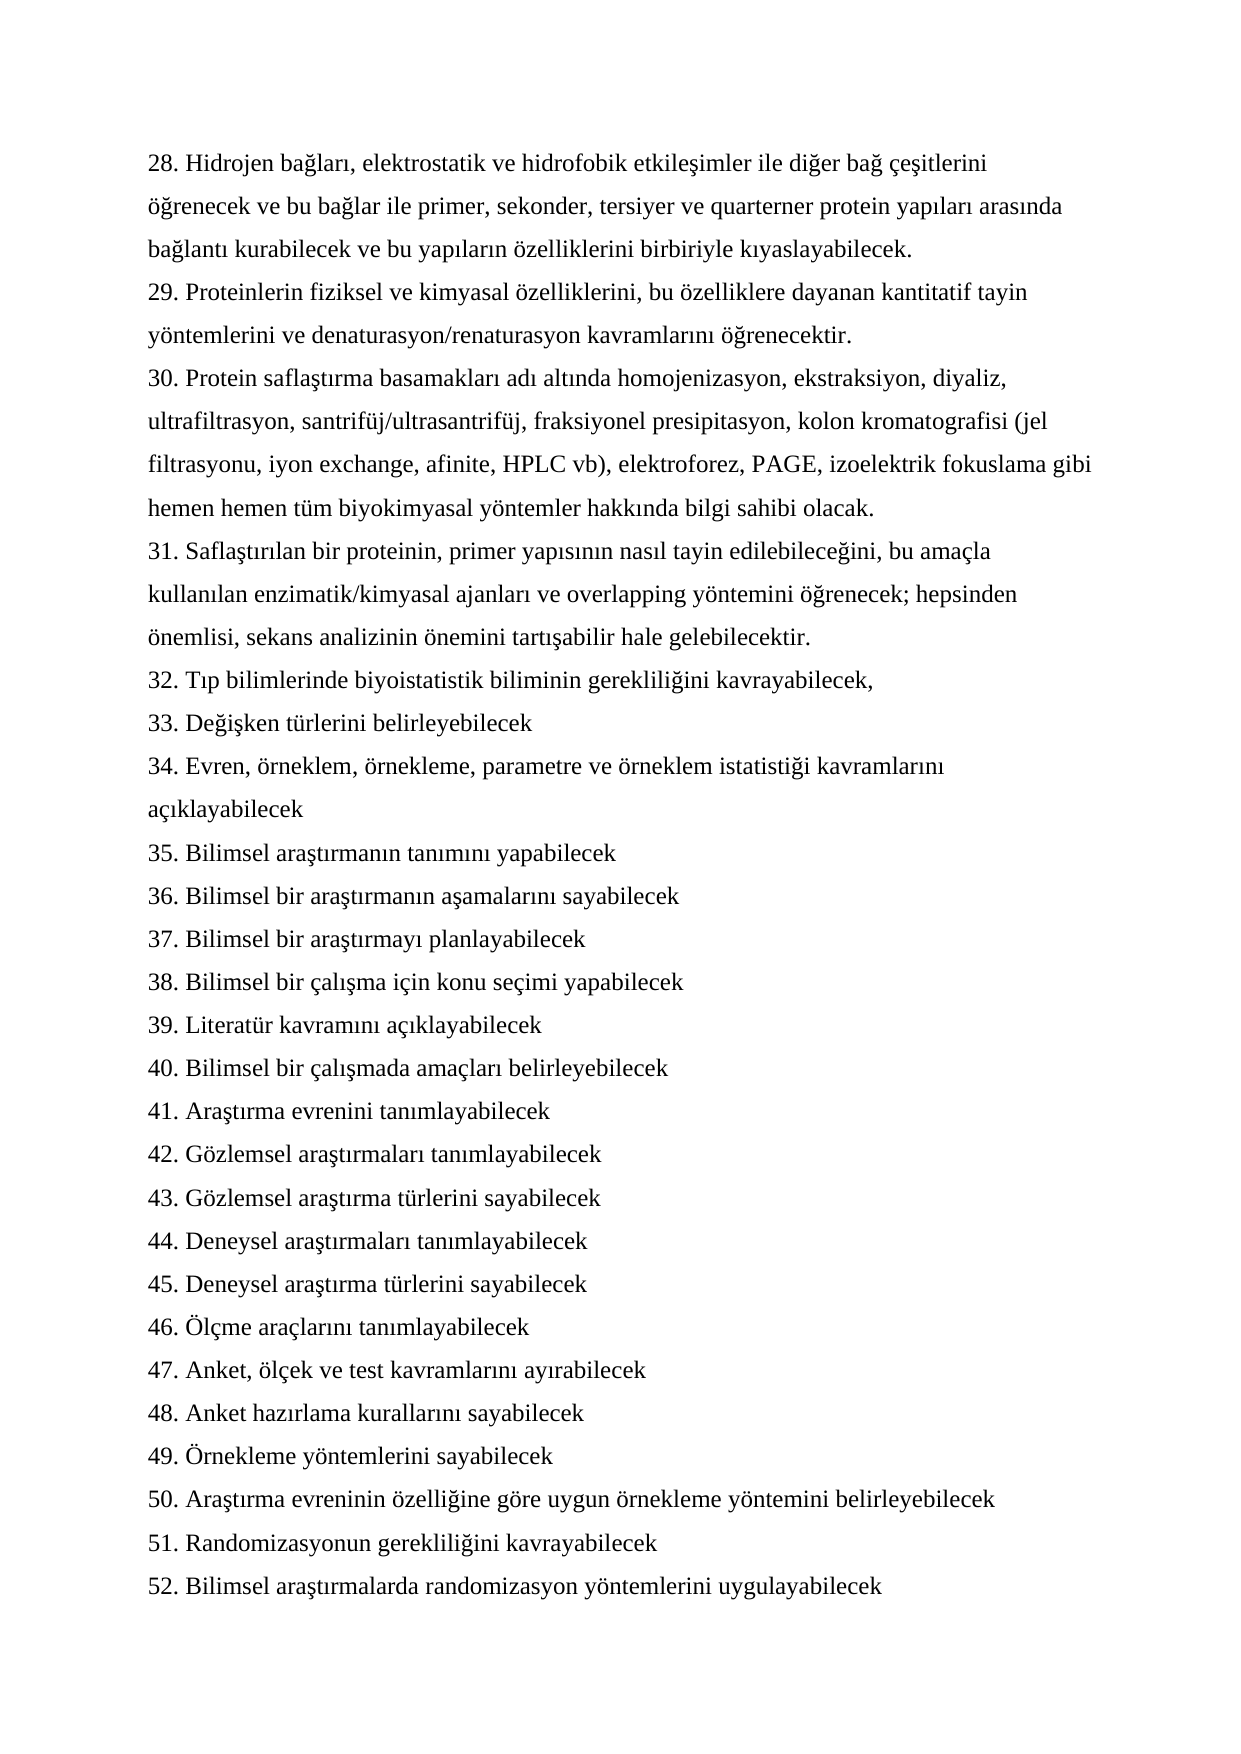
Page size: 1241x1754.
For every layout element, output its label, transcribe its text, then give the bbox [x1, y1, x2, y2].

text 47. Anket, ölçek ve test kavramlarını ayırabilecek [148, 1355, 1093, 1384]
text 51. Randomizasyonun gerekliliğini kavrayabilecek [148, 1528, 1093, 1556]
text 32. Tıp bilimlerinde biyoistatistik biliminin gerekliliğini kavrayabilecek, [148, 665, 1093, 694]
text 37. Bilimsel bir araştırmayı planlayabilecek [148, 924, 1093, 953]
text 52. Bilimsel araştırmalarda randomizasyon yöntemlerini uygulayabilecek [148, 1571, 1093, 1599]
text 48. Anket hazırlama kurallarını sayabilecek [148, 1398, 1093, 1427]
text 41. Araştırma evrenini tanımlayabilecek [148, 1096, 1093, 1125]
text 29. Proteinlerin fiziksel ve kimyasal özelliklerini, bu özelliklere dayanan kantitatif tayin yöntemlerini ve denaturasyon/renaturasyon kavramlarını öğrenecektir. [148, 277, 1093, 349]
text 28. Hidrojen bağları, elektrostatik ve hidrofobik etkileşimler ile diğer bağ çeşitlerini öğrenecek ve bu bağlar ile primer, sekonder, tersiyer ve quarterner protein yapıları arasında bağlantı kurabilecek ve bu yapıların özelliklerini birbiriyle kıyaslayabilecek. [148, 148, 1093, 263]
text 36. Bilimsel bir araştırmanın aşamalarını sayabilecek [148, 881, 1093, 909]
text 39. Literatür kavramını açıklayabilecek [148, 1010, 1093, 1039]
text 49. Örnekleme yöntemlerini sayabilecek [148, 1441, 1093, 1470]
text 35. Bilimsel araştırmanın tanımını yapabilecek [148, 838, 1093, 866]
text 34. Evren, örneklem, örnekleme, parametre ve örneklem istatistiği kavramlarını açıklayabilecek [148, 751, 1093, 823]
text 50. Araştırma evreninin özelliğine göre uygun örnekleme yöntemini belirleyebilecek [148, 1484, 1093, 1513]
text 43. Gözlemsel araştırma türlerini sayabilecek [148, 1183, 1093, 1211]
text 44. Deneysel araştırmaları tanımlayabilecek [148, 1226, 1093, 1254]
text 45. Deneysel araştırma türlerini sayabilecek [148, 1269, 1093, 1298]
text 40. Bilimsel bir çalışmada amaçları belirleyebilecek [148, 1053, 1093, 1082]
text 33. Değişken türlerini belirleyebilecek [148, 708, 1093, 737]
text 31. Saflaştırılan bir proteinin, primer yapısının nasıl tayin edilebileceğini, bu amaçla kullanılan enzimatik/kimyasal ajanları ve overlapping yöntemini öğrenecek; hepsinden önemlisi, sekans analizinin önemini tartışabilir hale gelebilecektir. [148, 536, 1093, 651]
text 38. Bilimsel bir çalışma için konu seçimi yapabilecek [148, 967, 1093, 996]
text 30. Protein saflaştırma basamakları adı altında homojenizasyon, ekstraksiyon, diyaliz, ultrafiltrasyon, santrifüj/ultrasantrifüj, fraksiyonel presipitasyon, kolon kromatografisi (jel filtrasyonu, iyon exchange, afinite, HPLC vb), elektroforez, PAGE, izoelektrik fokuslama gibi hemen hemen tüm biyokimyasal yöntemler hakkında bilgi sahibi olacak. [148, 363, 1093, 521]
text 46. Ölçme araçlarını tanımlayabilecek [148, 1312, 1093, 1341]
text 42. Gözlemsel araştırmaları tanımlayabilecek [148, 1139, 1093, 1168]
